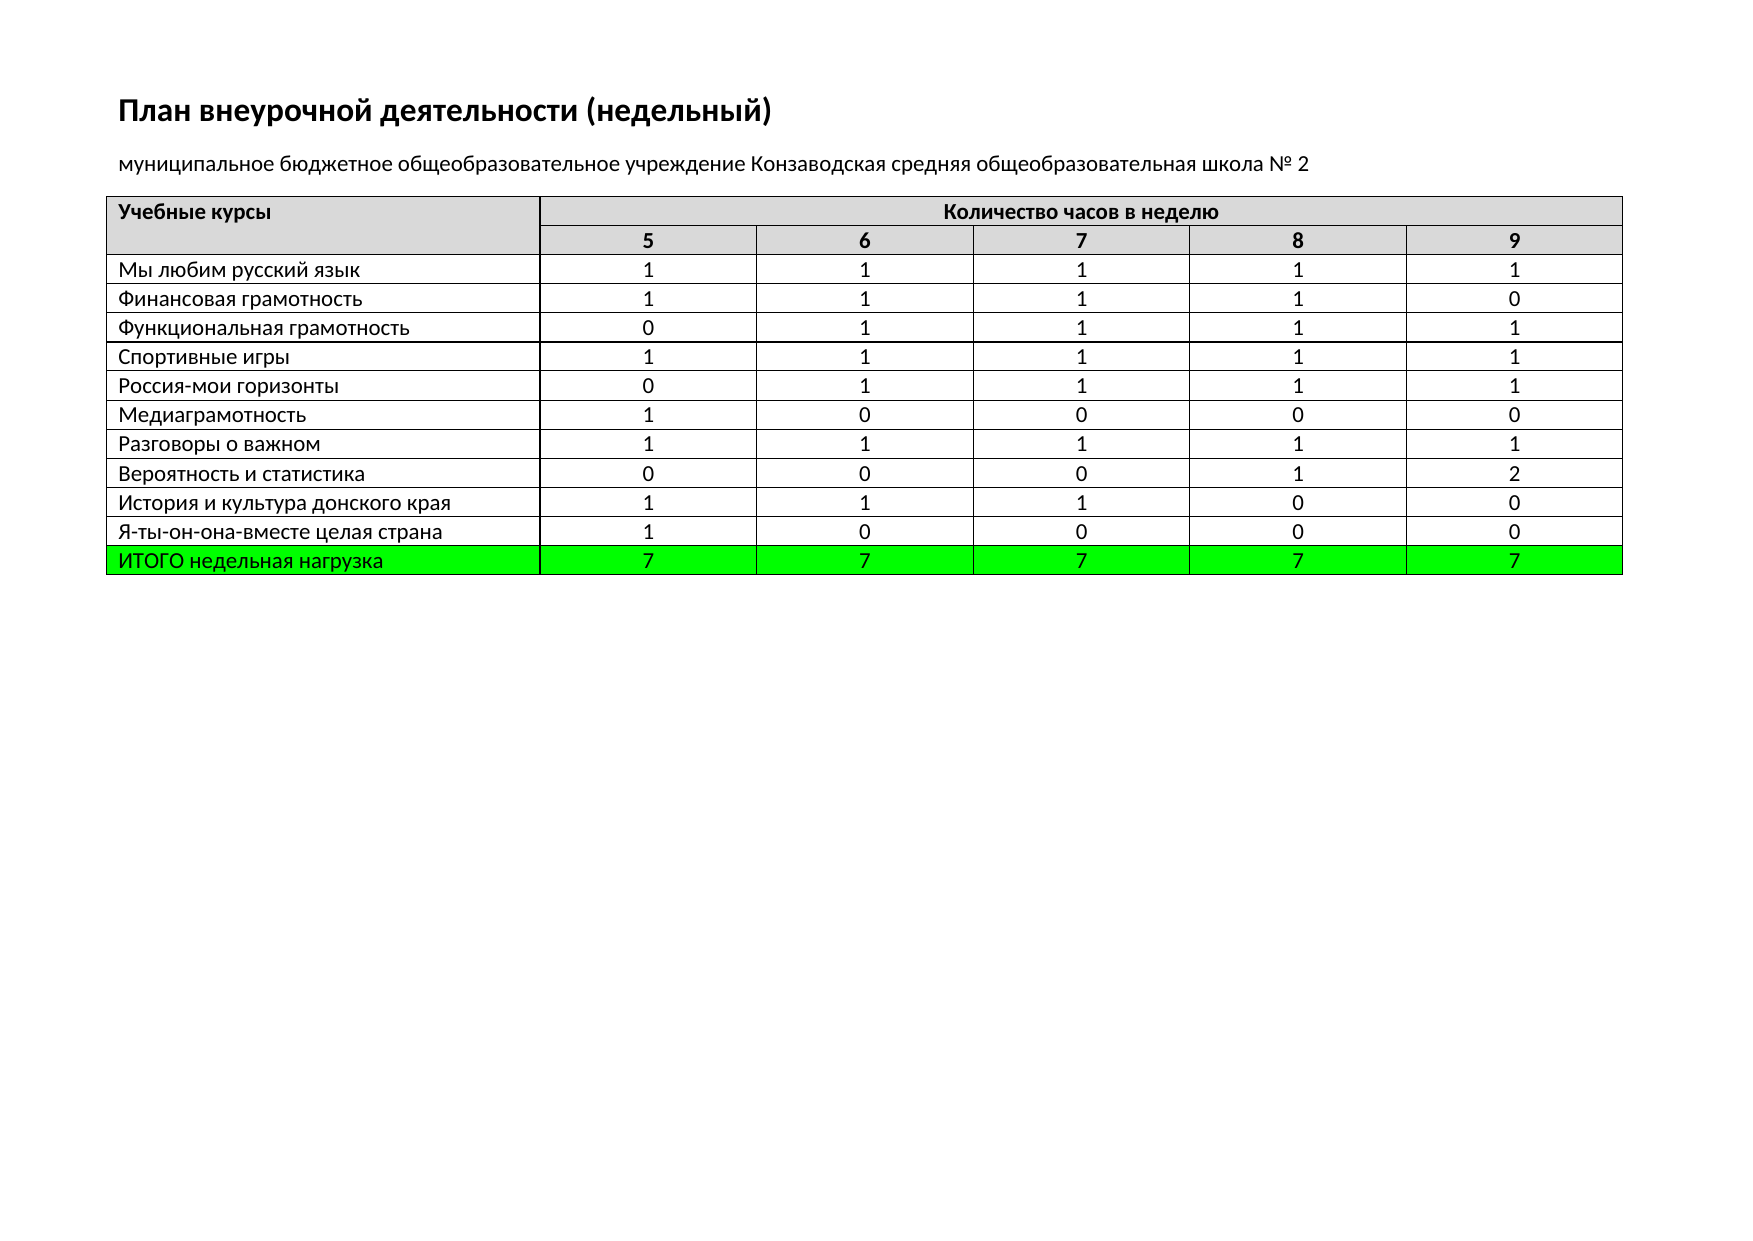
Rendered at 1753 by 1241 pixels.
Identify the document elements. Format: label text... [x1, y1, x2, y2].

table_cell 1 [541, 284, 756, 312]
table_cell 0 [1407, 284, 1622, 312]
table_cell 0 [541, 459, 756, 487]
table_cell 0 [974, 401, 1189, 428]
table_cell 0 [974, 517, 1189, 545]
table_cell Разговоры о важном [107, 430, 539, 458]
table_cell 1 [757, 371, 973, 399]
table_cell 1 [974, 488, 1189, 516]
table_cell 1 [1407, 371, 1622, 399]
table_cell 7 [757, 546, 973, 574]
table_cell Мы любим русский язык [107, 255, 539, 283]
table_cell 0 [757, 459, 973, 487]
table_cell 9 [1407, 226, 1622, 254]
table_cell 0 [1407, 401, 1622, 428]
table_cell 1 [1190, 430, 1406, 458]
table_cell 1 [1190, 313, 1406, 341]
table_cell Медиаграмотность [107, 401, 539, 428]
table_cell 1 [541, 517, 756, 545]
table_cell 0 [757, 517, 973, 545]
table_cell 1 [1407, 313, 1622, 341]
table_cell 7 [1407, 546, 1622, 574]
table_cell 1 [974, 255, 1189, 283]
table_cell 7 [541, 546, 756, 574]
table_cell 0 [541, 371, 756, 399]
table_cell 1 [1190, 459, 1406, 487]
table_cell 1 [1190, 255, 1406, 283]
table_cell 1 [541, 401, 756, 428]
table_cell 1 [757, 343, 973, 370]
table_cell 1 [1190, 371, 1406, 399]
table_cell 1 [1190, 284, 1406, 312]
table_cell 1 [1407, 430, 1622, 458]
table_cell 0 [541, 313, 756, 341]
table_cell 1 [974, 343, 1189, 370]
table_header Учебные курсы [107, 197, 539, 254]
table_cell 7 [1190, 546, 1406, 574]
table_cell 1 [1407, 343, 1622, 370]
table_cell Финансовая грамотность [107, 284, 539, 312]
table_cell 0 [1190, 401, 1406, 428]
table_cell ИТОГО недельная нагрузка [107, 546, 539, 574]
table_cell 1 [541, 488, 756, 516]
table_cell Функциональная грамотность [107, 313, 539, 341]
table_cell 7 [974, 226, 1189, 254]
table_cell 1 [757, 255, 973, 283]
table_cell 0 [1190, 488, 1406, 516]
table_cell 1 [1190, 343, 1406, 370]
table_cell 1 [974, 284, 1189, 312]
table_cell Я-ты-он-она-вместе целая страна [107, 517, 539, 545]
table_cell 2 [1407, 459, 1622, 487]
table_cell 1 [757, 488, 973, 516]
table_cell 8 [1190, 226, 1406, 254]
table_cell 1 [541, 343, 756, 370]
table_cell История и культура донского края [107, 488, 539, 516]
table_cell 5 [541, 226, 756, 254]
table_cell Россия-мои горизонты [107, 371, 539, 399]
table_cell Вероятность и статистика [107, 459, 539, 487]
table_cell 1 [974, 313, 1189, 341]
table_cell Спортивные игры [107, 343, 539, 370]
table_cell 1 [757, 430, 973, 458]
text муниципальное бюджетное общеобразовательное учреждение Конзаводская средняя общеобразовательная школа № 2 [118, 149, 1634, 177]
table_cell 1 [974, 430, 1189, 458]
table_cell 0 [757, 401, 973, 428]
text План внеурочной деятельности (недельный) [118, 88, 1634, 129]
table_header Количество часов в неделю [541, 197, 1622, 225]
table_cell 1 [974, 371, 1189, 399]
table_cell 1 [1407, 255, 1622, 283]
table_cell 1 [757, 313, 973, 341]
table_cell 0 [974, 459, 1189, 487]
table_cell 0 [1190, 517, 1406, 545]
table_cell 1 [757, 284, 973, 312]
table_cell 0 [1407, 517, 1622, 545]
table_cell 6 [757, 226, 973, 254]
table_cell 0 [1407, 488, 1622, 516]
table_cell 1 [541, 430, 756, 458]
table_cell 7 [974, 546, 1189, 574]
table_cell 1 [541, 255, 756, 283]
